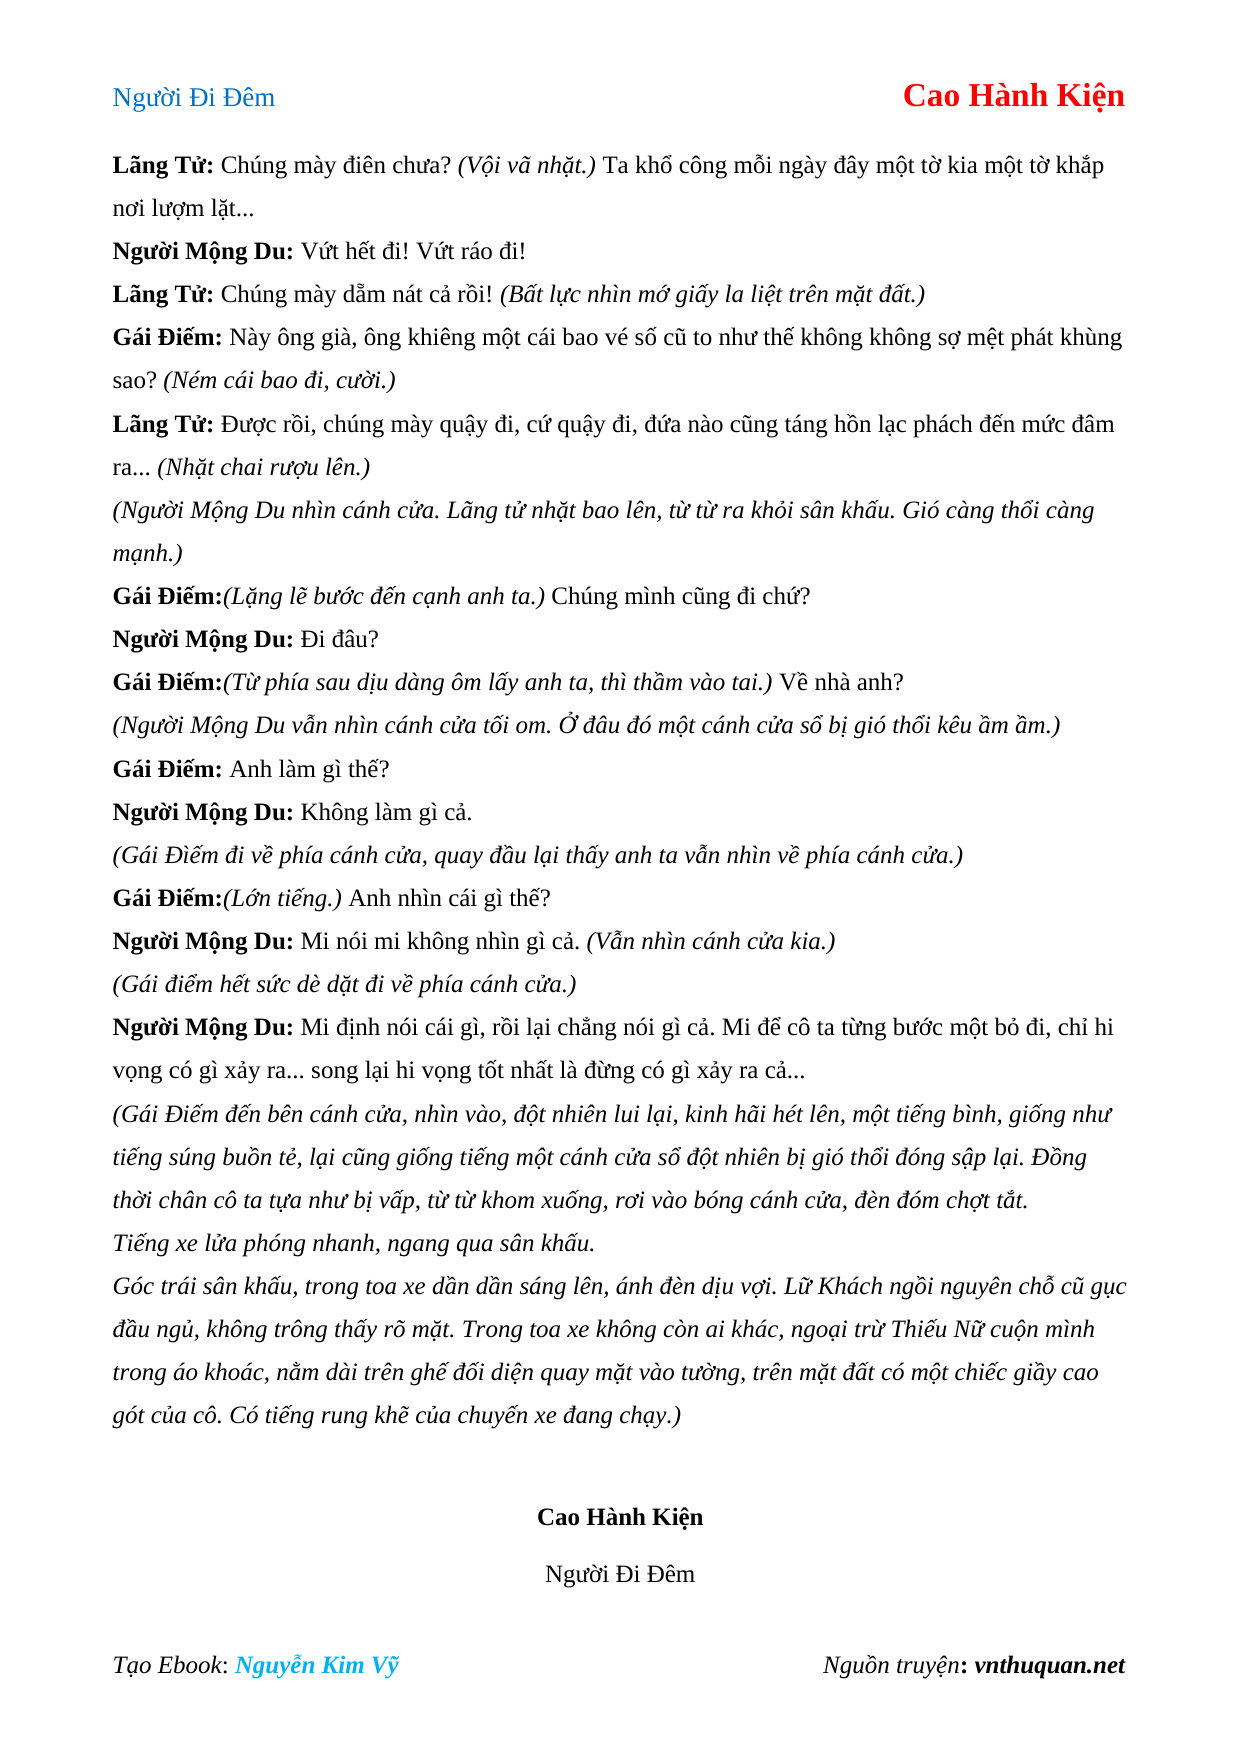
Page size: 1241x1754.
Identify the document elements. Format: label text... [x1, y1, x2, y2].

text Người Đi Đêm [112, 1559, 1128, 1588]
text Cao Hành Kiện [112, 1502, 1128, 1530]
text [112, 150, 1128, 1429]
